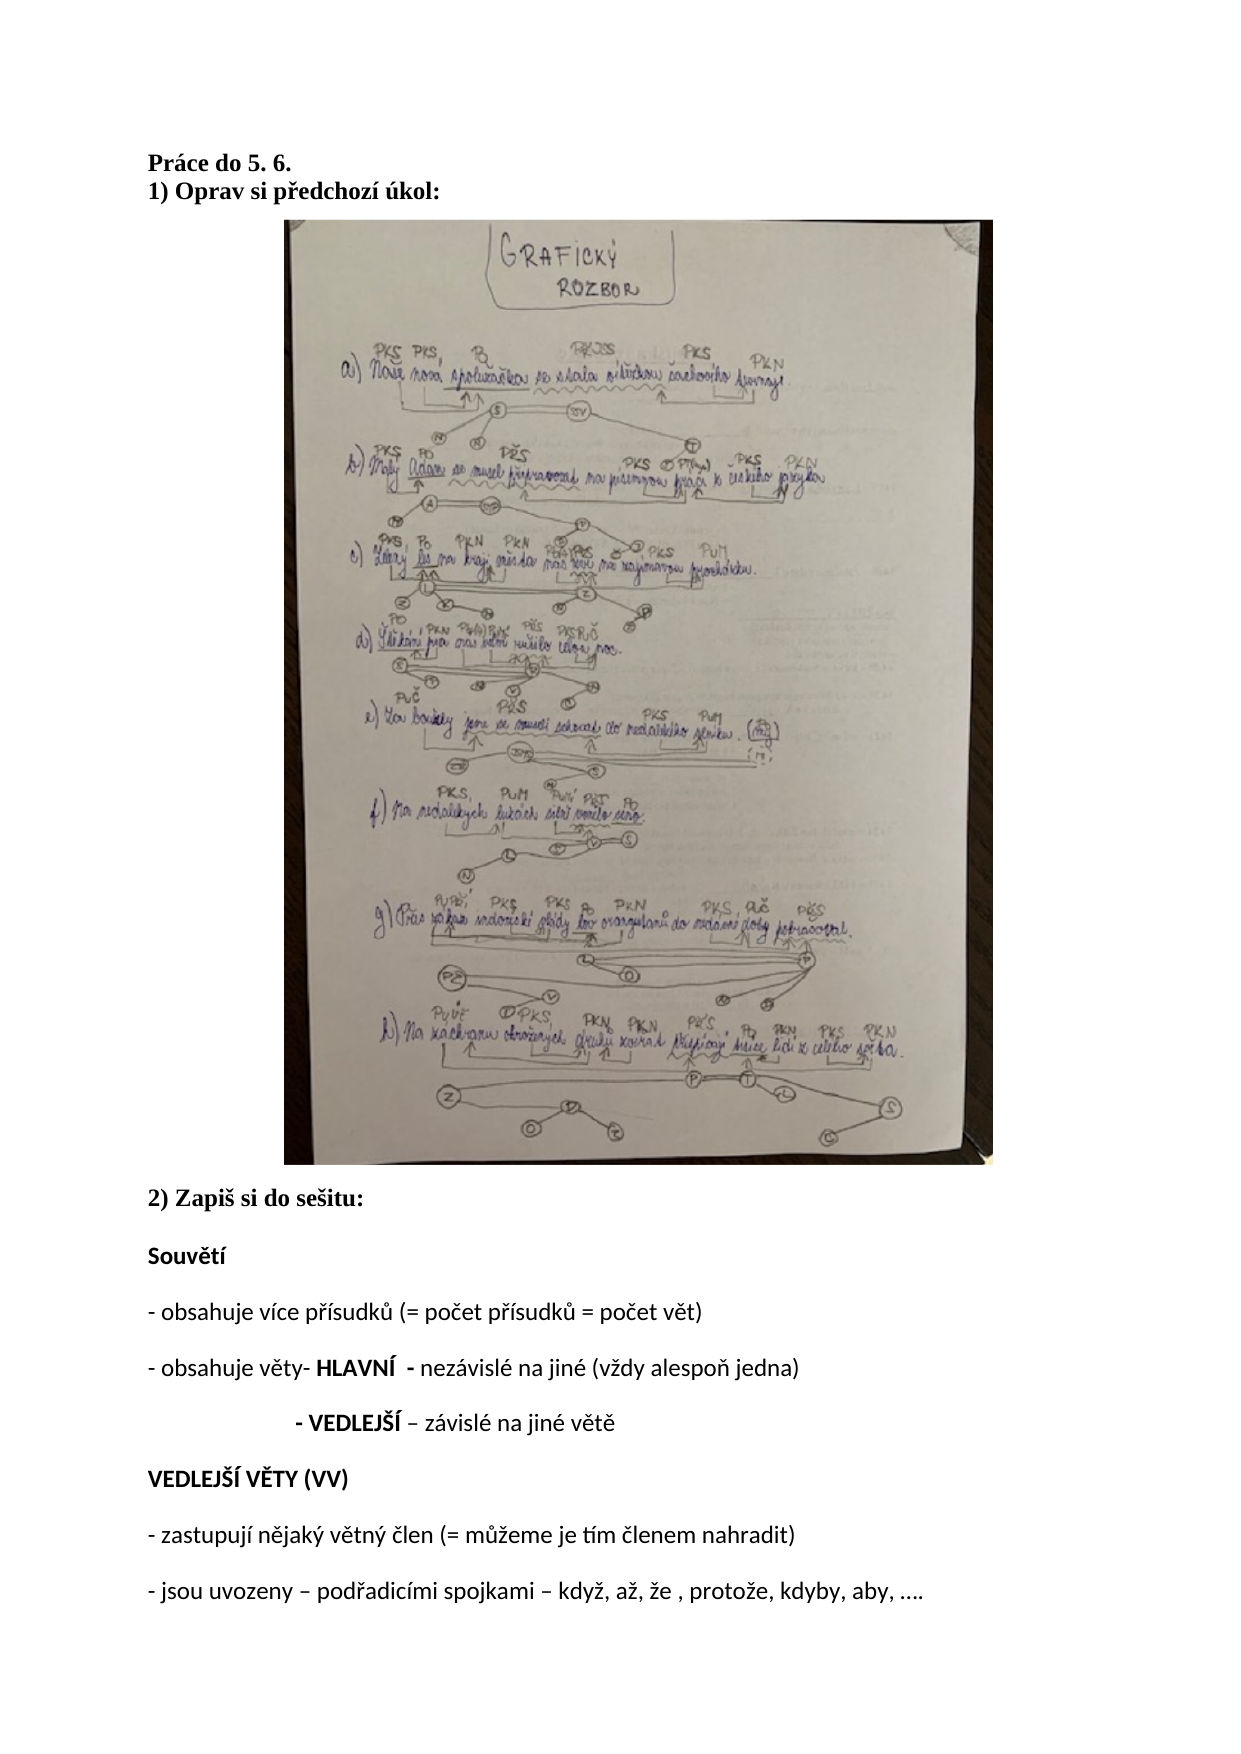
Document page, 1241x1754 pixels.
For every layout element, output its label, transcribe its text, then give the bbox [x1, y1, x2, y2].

text - zastupují nějaký větný člen (= můžeme je tím členem nahradit) [148, 1519, 1093, 1550]
text 1) Oprav si předchozí úkol: [148, 176, 1093, 205]
text 2) Zapiš si do sešitu: [148, 1183, 1093, 1211]
picture [284, 221, 993, 1164]
text - obsahuje věty- HLAVNÍ - nezávislé na jiné (vždy alespoň jedna) [148, 1352, 1093, 1382]
text Souvětí [148, 1240, 1093, 1271]
text - VEDLEJŠÍ – závislé na jiné větě [148, 1408, 1093, 1438]
text - jsou uvozeny – podřadicími spojkami – když, až, že , protože, kdyby, aby, …. [148, 1575, 1093, 1606]
text VEDLEJŠÍ VĚTY (VV) [148, 1463, 1093, 1494]
text - obsahuje více přísudků (= počet přísudků = počet vět) [148, 1296, 1093, 1326]
text Práce do 5. 6. [148, 148, 1093, 176]
